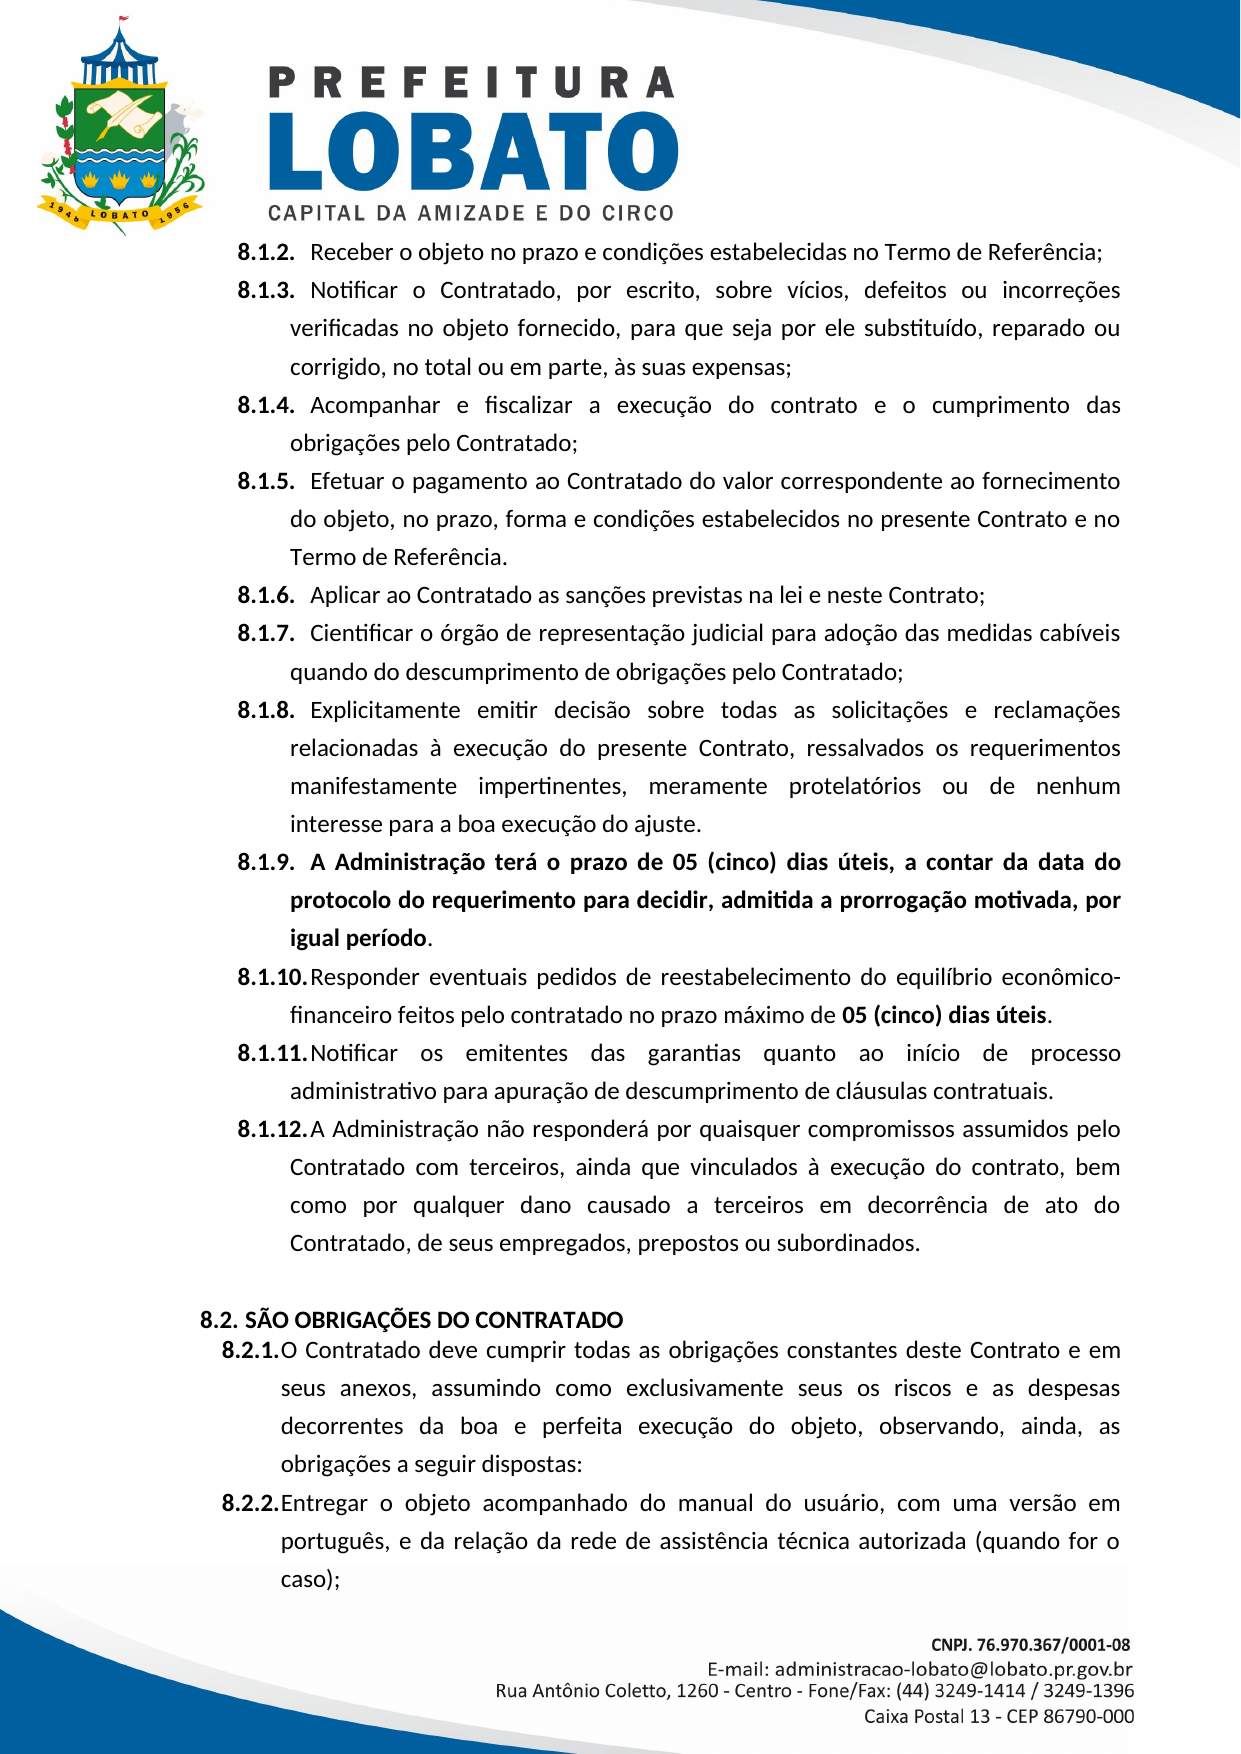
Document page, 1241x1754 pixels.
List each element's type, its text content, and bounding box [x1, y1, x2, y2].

list Efetuar o pagamento ao Contratado do valor correspondente ao fornecimento do objeto, no prazo, forma e condições estabelecidos no presente Contrato e no Termo de Referência. [237, 465, 1122, 572]
list Receber o objeto no prazo e condições estabelecidas no Termo de Referência; [237, 236, 1122, 267]
list Responder eventuais pedidos de reestabelecimento do equilíbrio econômico-financeiro feitos pelo contratado no prazo máximo de 05 (cinco) dias úteis. [237, 961, 1122, 1029]
picture [0, 1562, 1134, 1754]
list A Administração terá o prazo de 05 (cinco) dias úteis, a contar da data do protocolo do requerimento para decidir, admitida a prorrogação motivada, por igual período. [237, 846, 1122, 953]
list Cientificar o órgão de representação judicial para adoção das medidas cabíveis quando do descumprimento de obrigações pelo Contratado; [237, 617, 1122, 686]
list Notificar os emitentes das garantias quanto ao início de processo administrativo para apuração de descumprimento de cláusulas contratuais. [237, 1037, 1122, 1106]
list SÃO OBRIGAÇÕES DO CONTRATADO [200, 1304, 1122, 1334]
list Explicitamente emitir decisão sobre todas as solicitações e reclamações relacionadas à execução do presente Contrato, ressalvados os requerimentos manifestamente impertinentes, meramente protelatórios ou de nenhum interesse para a boa execução do ajuste. [237, 694, 1122, 839]
list Acompanhar e fiscalizar a execução do contrato e o cumprimento das obrigações pelo Contratado; [237, 389, 1122, 457]
list Aplicar ao Contratado as sanções previstas na lei e neste Contrato; [237, 579, 1122, 610]
picture [36, 0, 1241, 239]
list Notificar o Contratado, por escrito, sobre vícios, defeitos ou incorreções verificadas no objeto fornecido, para que seja por ele substituído, reparado ou corrigido, no total ou em parte, às suas expensas; [237, 274, 1122, 381]
list O Contratado deve cumprir todas as obrigações constantes deste Contrato e em seus anexos, assumindo como exclusivamente seus os riscos e as despesas decorrentes da boa e perfeita execução do objeto, observando, ainda, as obrigações a seguir dispostas: [222, 1334, 1122, 1479]
list A Administração não responderá por quaisquer compromissos assumidos pelo Contratado com terceiros, ainda que vinculados à execução do contrato, bem como por qualquer dano causado a terceiros em decorrência de ato do Contratado, de seus empregados, prepostos ou subordinados. [237, 1113, 1122, 1258]
list Entregar o objeto acompanhado do manual do usuário, com uma versão em português, e da relação da rede de assistência técnica autorizada (quando for o caso); [222, 1487, 1122, 1593]
